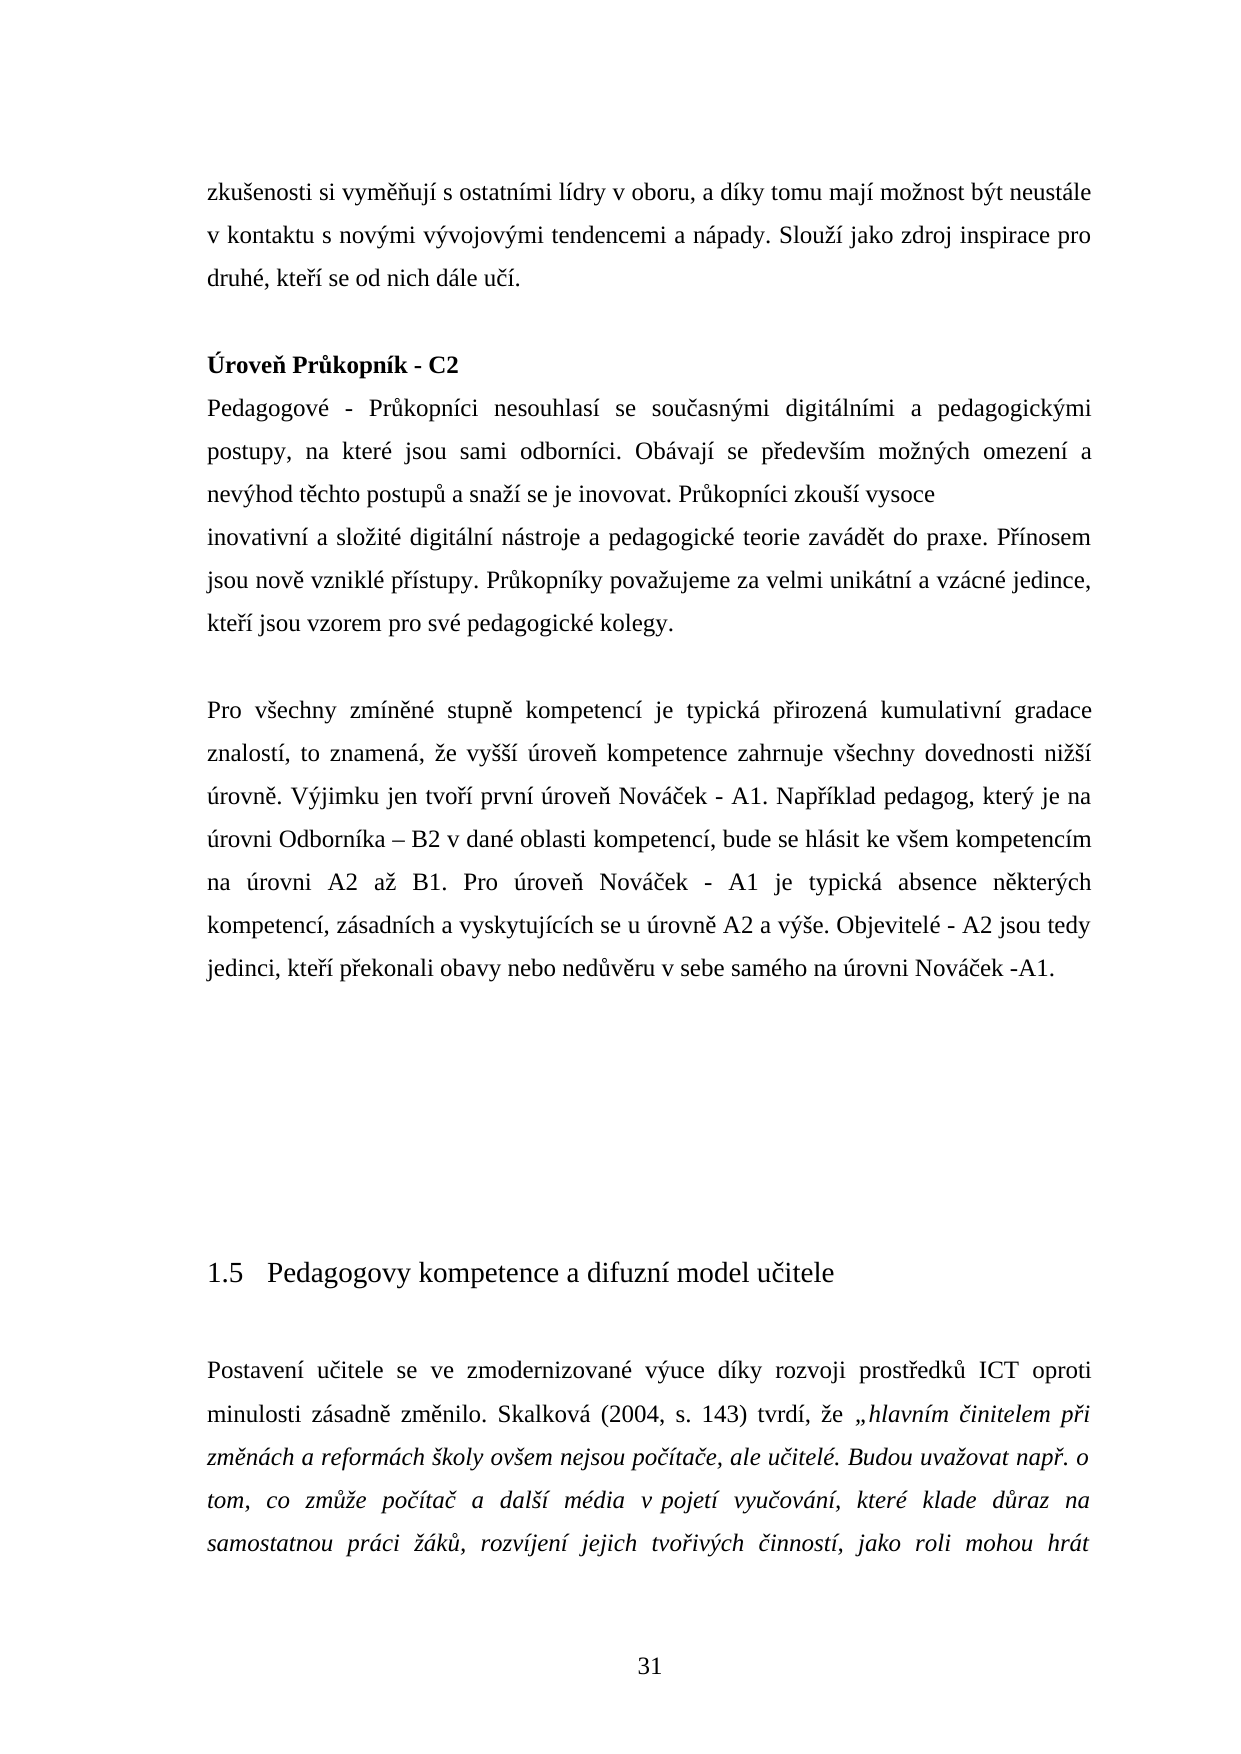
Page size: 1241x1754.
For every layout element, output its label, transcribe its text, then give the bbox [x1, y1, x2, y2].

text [207, 177, 1092, 292]
text Úroveň Průkopník - C2 [207, 350, 1092, 378]
text Pro všechny zmíněné stupně kompetencí je typická přirozená kumulativní gradace znalostí, to znamená, že vyšší úroveň kompetence zahrnuje všechny dovednosti nižší úrovně. Výjimku jen tvoří první úroveň Nováček - A1. Například pedagog, který je na úrovni Odborníka – B2 v dané oblasti kompetencí, bude se hlásit ke všem kompetencím na úrovni A2 až B1. Pro úroveň Nováček - A1 je typická absence některých kompetencí, zásadních a vyskytujících se u úrovně A2 a výše. Objevitelé - A2 jsou tedy jedinci, kteří překonali obavy nebo nedůvěru v sebe samého na úrovni Nováček -A1. [207, 695, 1092, 982]
subtitle Pedagogovy kompetence a difuzní model učitele [207, 1255, 1092, 1289]
text inovativní a složité digitální nástroje a pedagogické teorie zavádět do praxe. Přínosem jsou nově vzniklé přístupy. Průkopníky považujeme za velmi unikátní a vzácné jedince, kteří jsou vzorem pro své pedagogické kolegy. [207, 522, 1092, 637]
text Pedagogové - Průkopníci nesouhlasí se současnými digitálními a pedagogickými postupy, na které jsou sami odborníci. Obávají se především možných omezení a nevýhod těchto postupů a snaží se je inovovat. Průkopníci zkouší vysoce [207, 393, 1092, 508]
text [207, 1356, 1092, 1557]
